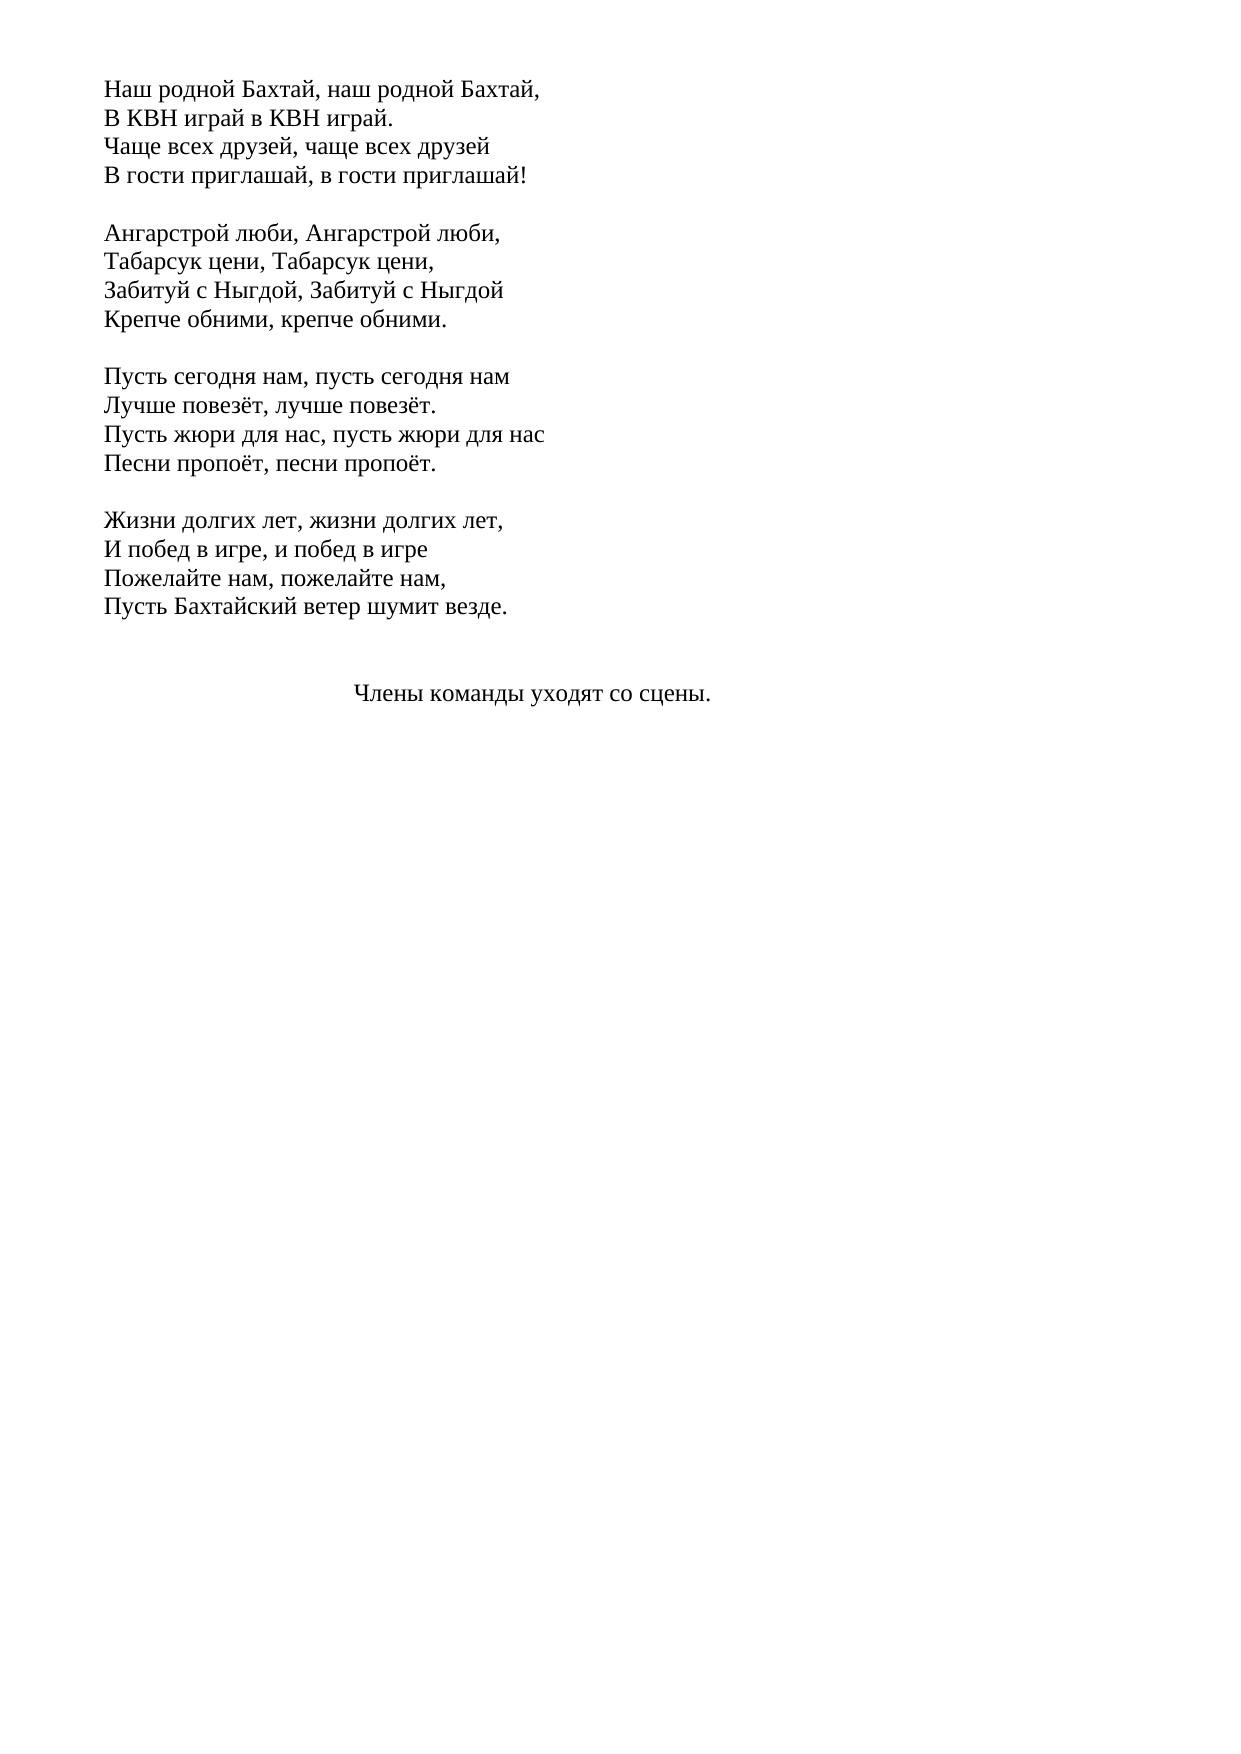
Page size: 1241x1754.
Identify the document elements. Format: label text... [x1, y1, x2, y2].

text Забитуй с Ныгдой, Забитуй с Ныгдой [103, 275, 1152, 304]
text Пусть жюри для нас, пусть жюри для нас [103, 419, 1152, 448]
text Пусть сегодня нам, пусть сегодня нам [103, 361, 1152, 390]
text Табарсук цени, Табарсук цени, [103, 246, 1152, 275]
text Лучше повезёт, лучше повезёт. [103, 390, 1152, 419]
text В КВН играй в КВН играй. [103, 103, 1152, 131]
text Ангарстрой люби, Ангарстрой люби, [103, 218, 1152, 246]
text Песни пропоёт, песни пропоёт. [103, 448, 1152, 476]
text Пожелайте нам, пожелайте нам, [103, 563, 1152, 591]
text Члены команды уходят со сцены. [103, 678, 1152, 706]
text Чаще всех друзей, чаще всех друзей [103, 131, 1152, 160]
text Крепче обними, крепче обними. [103, 304, 1152, 333]
text В гости приглашай, в гости приглашай! [103, 160, 1152, 189]
text Наш родной Бахтай, наш родной Бахтай, [103, 74, 1152, 103]
text Жизни долгих лет, жизни долгих лет, И побед в игре, и побед в игре [103, 505, 1152, 563]
text Пусть Бахтайский ветер шумит везде. [103, 591, 1152, 620]
